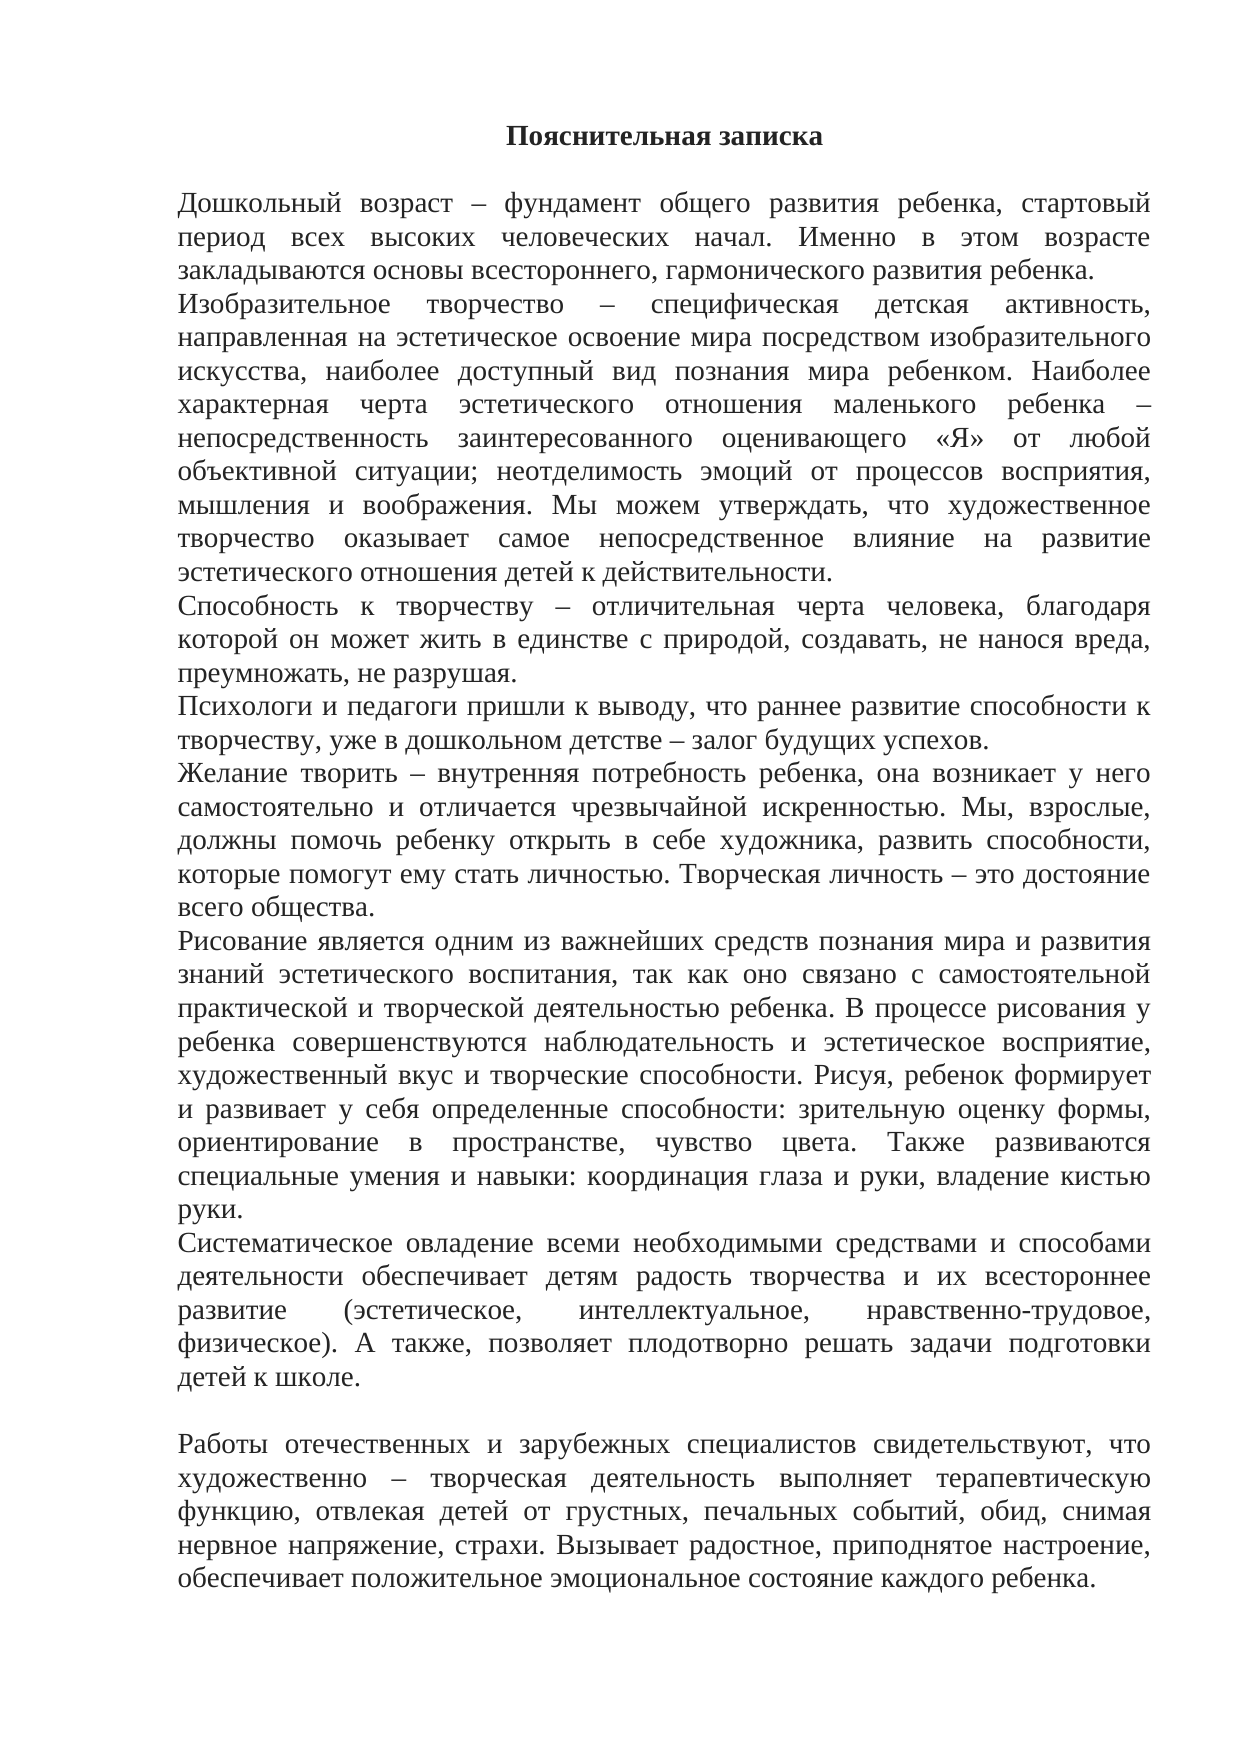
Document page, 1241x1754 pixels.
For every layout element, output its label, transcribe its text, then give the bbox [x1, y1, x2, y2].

text Рисование является одним из важнейших средств познания мира и развития знаний эстетического воспитания, так как оно связано с самостоятельной практической и творческой деятельностью ребенка. В процессе рисования у ребенка совершенствуются наблюдательность и эстетическое восприятие, художественный вкус и творческие способности. Рисуя, ребенок формирует и развивает у себя определенные способности: зрительную оценку формы, ориентирование в пространстве, чувство цвета. Также развиваются специальные умения и навыки: координация глаза и руки, владение кистью руки. [177, 923, 1152, 1225]
text Работы отечественных и зарубежных специалистов свидетельствуют, что художественно – творческая деятельность выполняет терапевтическую функцию, отвлекая детей от грустных, печальных событий, обид, снимая нервное напряжение, страхи. Вызывает радостное, приподнятое настроение, обеспечивает положительное эмоциональное состояние каждого ребенка. [177, 1426, 1152, 1594]
text Желание творить – внутренняя потребность ребенка, она возникает у него самостоятельно и отличается чрезвычайной искренностью. Мы, взрослые, должны помочь ребенку открыть в себе художника, развить способности, которые помогут ему стать личностью. Творческая личность – это достояние всего общества. [177, 755, 1152, 923]
text Пояснительная записка [177, 118, 1152, 152]
text Изобразительное творчество – специфическая детская активность, направленная на эстетическое освоение мира посредством изобразительного искусства, наиболее доступный вид познания мира ребенком. Наиболее характерная черта эстетического отношения маленького ребенка – непосредственность заинтересованного оценивающего «Я» от любой объективной ситуации; неотделимость эмоций от процессов восприятия, мышления и воображения. Мы можем утверждать, что художественное творчество оказывает самое непосредственное влияние на развитие эстетического отношения детей к действительности. [177, 286, 1152, 588]
text Способность к творчеству – отличительная черта человека, благодаря которой он может жить в единстве с природой, создавать, не нанося вреда, преумножать, не разрушая. [177, 588, 1152, 688]
text Психологи и педагоги пришли к выводу, что раннее развитие способности к творчеству, уже в дошкольном детстве – залог будущих успехов. [177, 688, 1152, 755]
text Систематическое овладение всеми необходимыми средствами и способами деятельности обеспечивает детям радость творчества и их всестороннее развитие (эстетическое, интеллектуальное, нравственно-трудовое, физическое). А также, позволяет плодотворно решать задачи подготовки детей к школе. [177, 1225, 1152, 1393]
text Дошкольный возраст – фундамент общего развития ребенка, стартовый период всех высоких человеческих начал. Именно в этом возрасте закладываются основы всестороннего, гармонического развития ребенка. [177, 185, 1152, 286]
